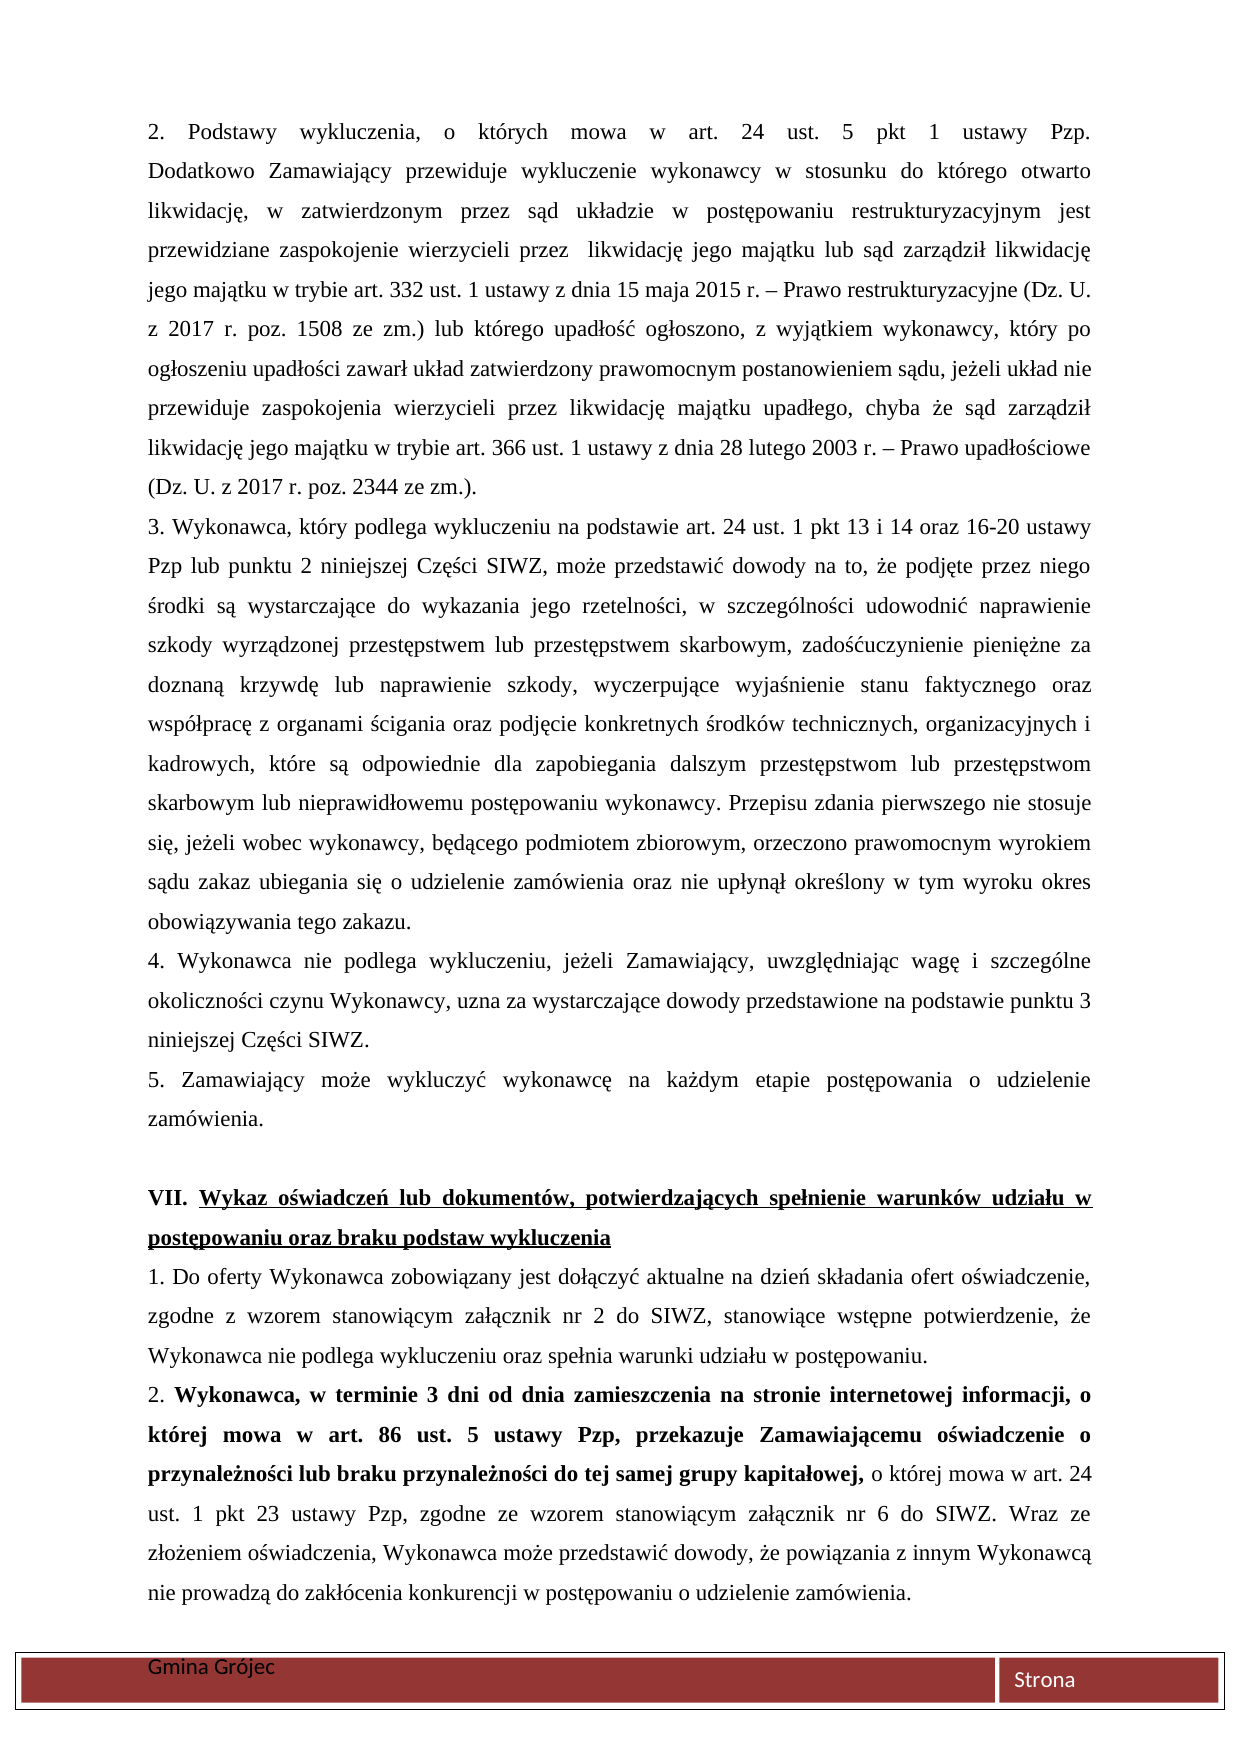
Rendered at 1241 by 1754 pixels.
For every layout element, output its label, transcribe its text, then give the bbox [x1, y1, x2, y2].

text 5. Zamawiający może wykluczyć wykonawcę na każdym etapie postępowania o udzielenie zamówienia. [148, 1066, 1093, 1131]
text 2. Podstawy wykluczenia, o których mowa w art. 24 ust. 5 pkt 1 ustawy Pzp. Dodatkowo Zamawiający przewiduje wykluczenie wykonawcy w stosunku do którego otwarto likwidację, w zatwierdzonym przez sąd układzie w postępowaniu restrukturyzacyjnym jest przewidziane zaspokojenie wierzycieli przez likwidację jego majątku lub sąd zarządził likwidację jego majątku w trybie art. 332 ust. 1 ustawy z dnia 15 maja 2015 r. – Prawo restrukturyzacyjne (Dz. U. z 2017 r. poz. 1508 ze zm.) lub którego upadłość ogłoszono, z wyjątkiem wykonawcy, który po ogłoszeniu upadłości zawarł układ zatwierdzony prawomocnym postanowieniem sądu, jeżeli układ nie przewiduje zaspokojenia wierzycieli przez likwidację majątku upadłego, chyba że sąd zarządził likwidację jego majątku w trybie art. 366 ust. 1 ustawy z dnia 28 lutego 2003 r. – Prawo upadłościowe (Dz. U. z 2017 r. poz. 2344 ze zm.). [148, 118, 1093, 500]
text 3. Wykonawca, który podlega wykluczeniu na podstawie art. 24 ust. 1 pkt 13 i 14 oraz 16-20 ustawy Pzp lub punktu 2 niniejszej Części SIWZ, może przedstawić dowody na to, że podjęte przez niego środki są wystarczające do wykazania jego rzetelności, w szczególności udowodnić naprawienie szkody wyrządzonej przestępstwem lub przestępstwem skarbowym, zadośćuczynienie pieniężne za doznaną krzywdę lub naprawienie szkody, wyczerpujące wyjaśnienie stanu faktycznego oraz współpracę z organami ścigania oraz podjęcie konkretnych środków technicznych, organizacyjnych i kadrowych, które są odpowiednie dla zapobiegania dalszym przestępstwom lub przestępstwom skarbowym lub nieprawidłowemu postępowaniu wykonawcy. Przepisu zdania pierwszego nie stosuje się, jeżeli wobec wykonawcy, będącego podmiotem zbiorowym, orzeczono prawomocnym wyrokiem sądu zakaz ubiegania się o udzielenie zamówienia oraz nie upłynął określony w tym wyroku okres obowiązywania tego zakazu. [148, 513, 1093, 934]
text 4. Wykonawca nie podlega wykluczeniu, jeżeli Zamawiający, uwzględniając wagę i szczególne okoliczności czynu Wykonawcy, uzna za wystarczające dowody przedstawione na podstawie punktu 3 niniejszej Części SIWZ. [148, 947, 1093, 1052]
text 2. Wykonawca, w terminie 3 dni od dnia zamieszczenia na stronie internetowej informacji, o której mowa w art. 86 ust. 5 ustawy Pzp, przekazuje Zamawiającemu oświadczenie o przynależności lub braku przynależności do tej samej grupy kapitałowej, o której mowa w art. 24 ust. 1 pkt 23 ustawy Pzp, zgodne ze wzorem stanowiącym załącznik nr 6 do SIWZ. Wraz ze złożeniem oświadczenia, Wykonawca może przedstawić dowody, że powiązania z innym Wykonawcą nie prowadzą do zakłócenia konkurencji w postępowaniu o udzielenie zamówienia. [148, 1381, 1093, 1605]
text VII. Wykaz oświadczeń lub dokumentów, potwierdzających spełnienie warunków udziału w postępowaniu oraz braku podstaw wykluczenia [148, 1184, 1093, 1250]
text 1. Do oferty Wykonawca zobowiązany jest dołączyć aktualne na dzień składania ofert oświadczenie, zgodne z wzorem stanowiącym załącznik nr 2 do SIWZ, stanowiące wstępne potwierdzenie, że Wykonawca nie podlega wykluczeniu oraz spełnia warunki udziału w postępowaniu. [148, 1263, 1093, 1368]
